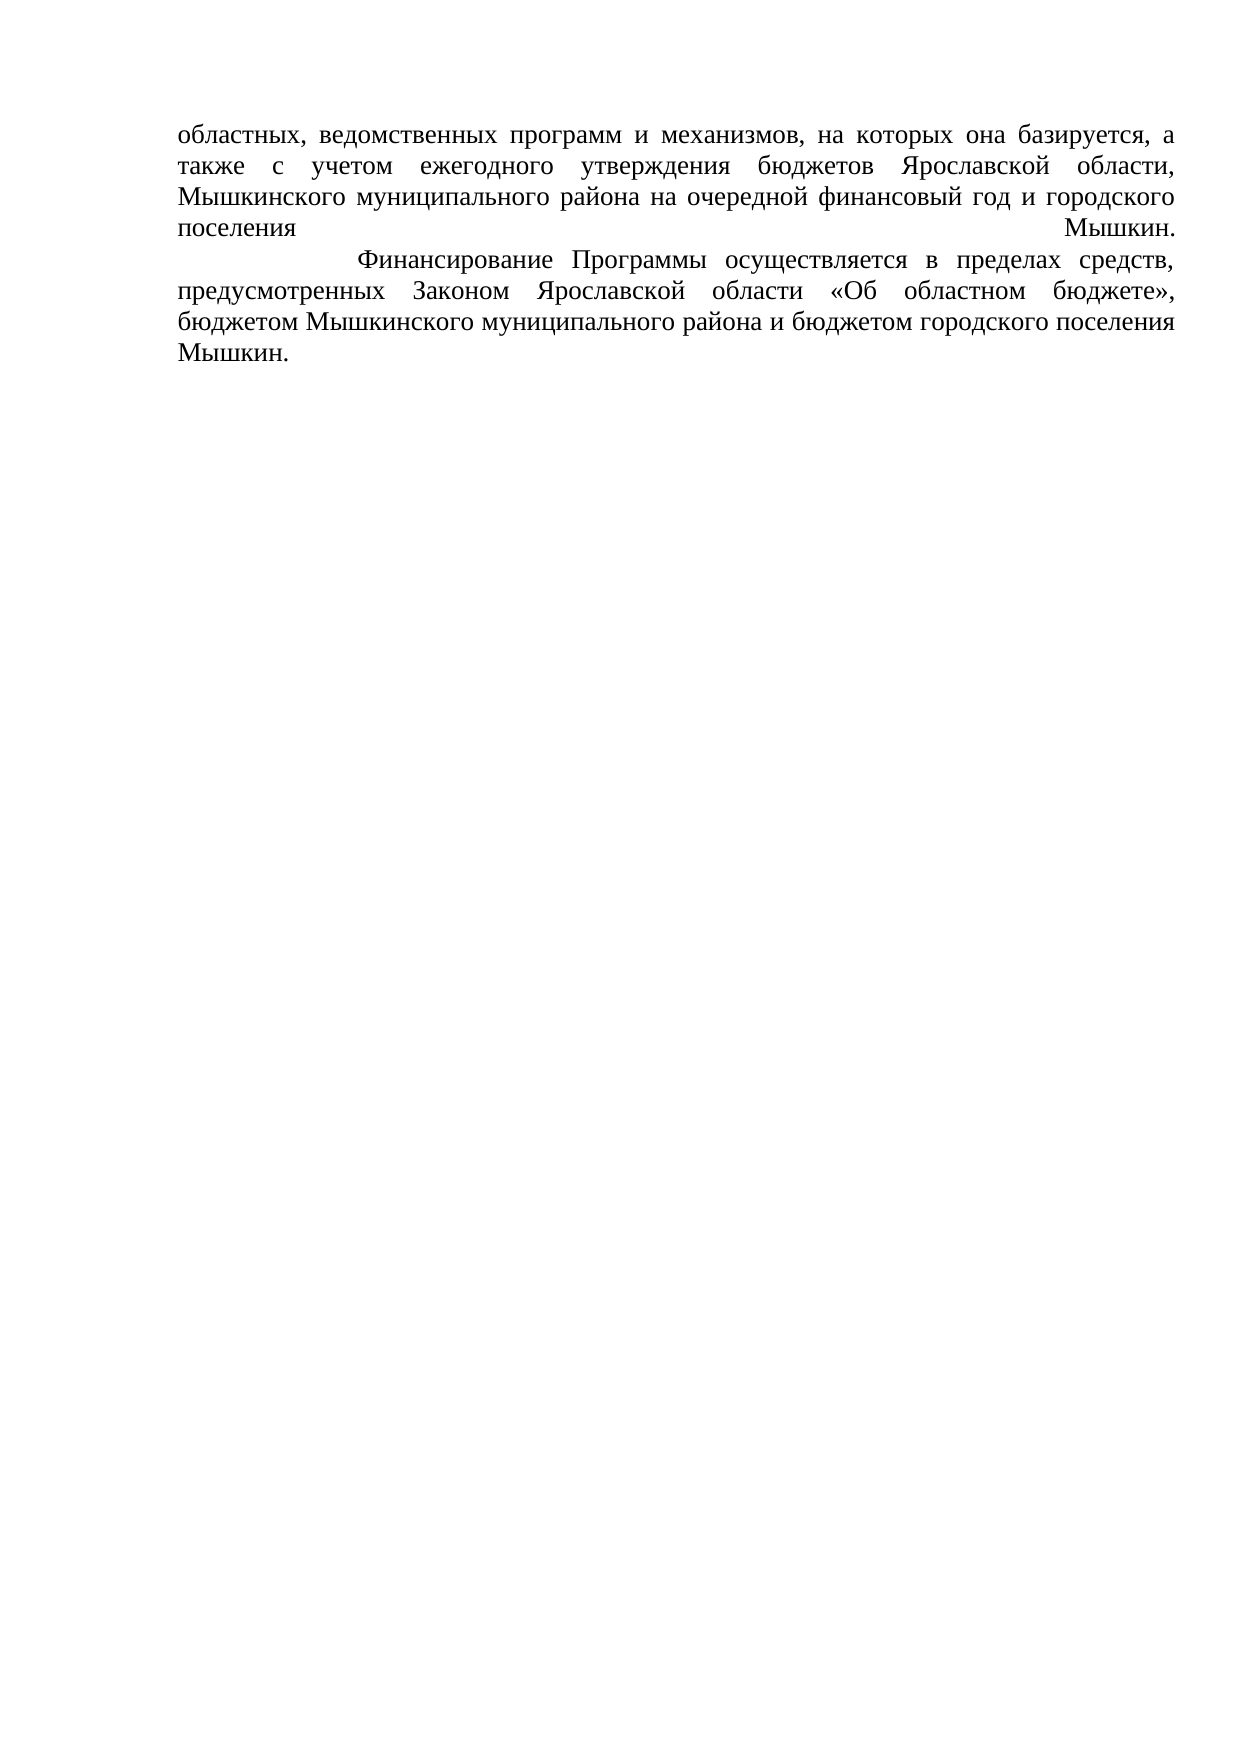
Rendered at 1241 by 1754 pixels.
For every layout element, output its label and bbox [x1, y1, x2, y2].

text [177, 118, 1176, 367]
